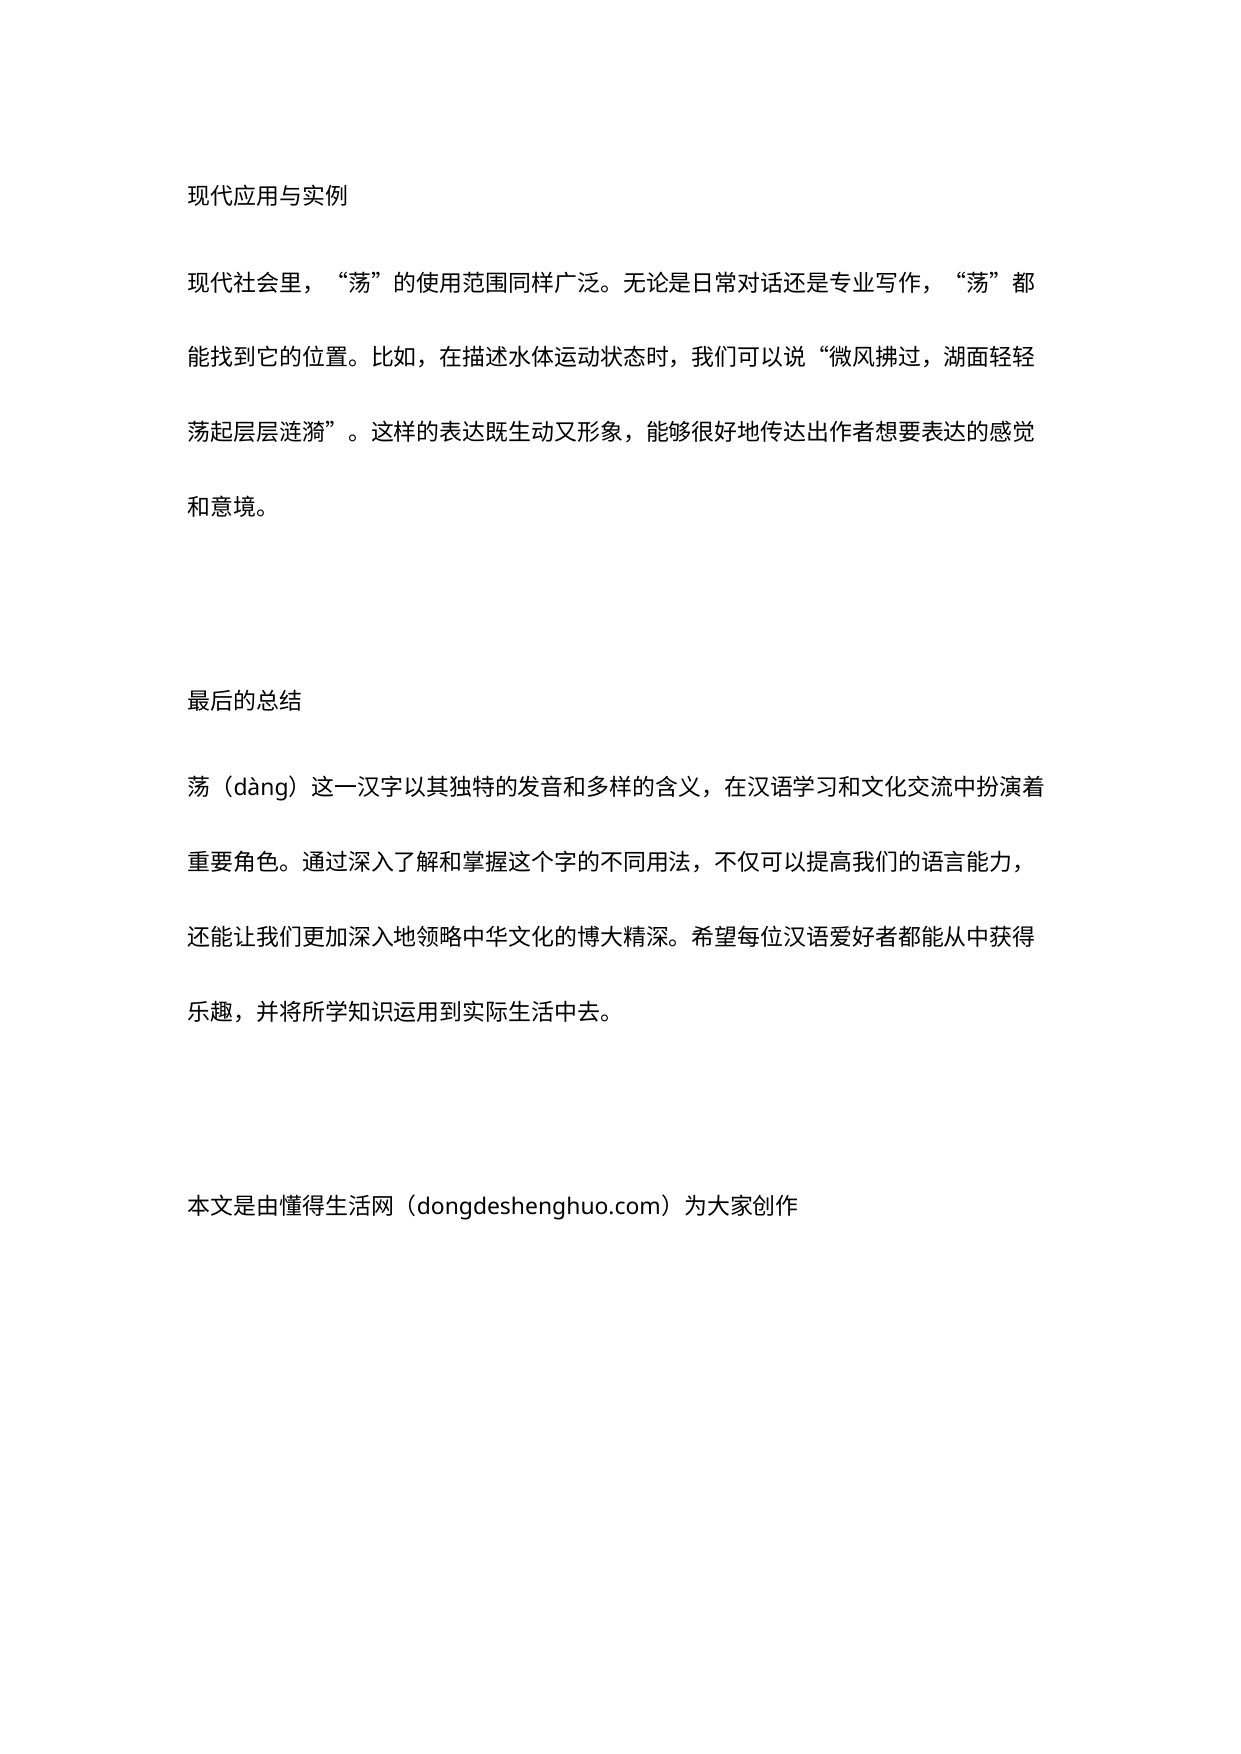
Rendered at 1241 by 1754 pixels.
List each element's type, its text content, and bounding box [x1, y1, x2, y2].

text 荡（dàng）这一汉字以其独特的发音和多样的含义，在汉语学习和文化交流中扮演着重要角色。通过深入了解和掌握这个字的不同用法，不仅可以提高我们的语言能力，还能让我们更加深入地领略中华文化的博大精深。希望每位汉语爱好者都能从中获得乐趣，并将所学知识运用到实际生活中去。 [187, 753, 1053, 1042]
text 最后的总结 [187, 667, 1053, 732]
text 现代社会里，“荡”的使用范围同样广泛。无论是日常对话还是专业写作，“荡”都能找到它的位置。比如，在描述水体运动状态时，我们可以说“微风拂过，湖面轻轻荡起层层涟漪”。这样的表达既生动又形象，能够很好地传达出作者想要表达的感觉和意境。 [187, 248, 1053, 538]
text 本文是由懂得生活网（dongdeshenghuo.com）为大家创作 [187, 1172, 1053, 1237]
text 现代应用与实例 [187, 162, 1053, 227]
